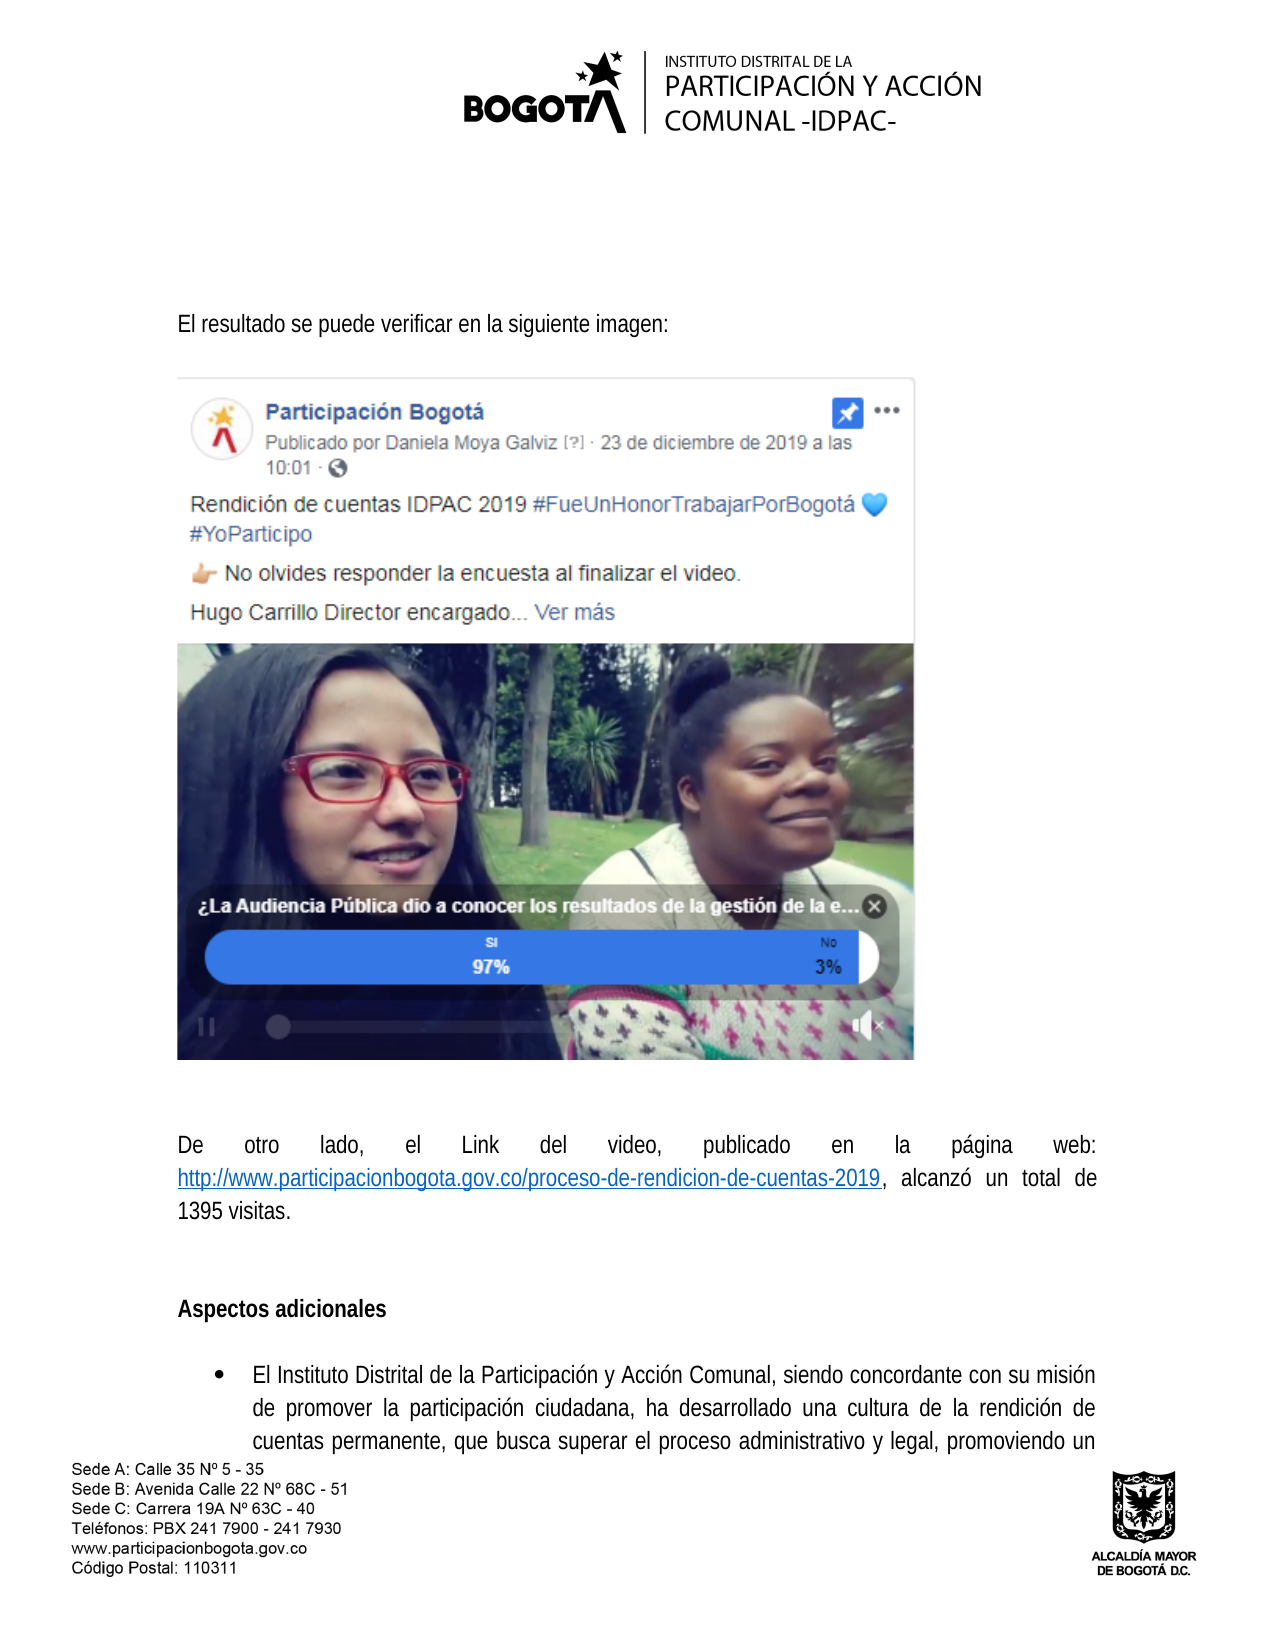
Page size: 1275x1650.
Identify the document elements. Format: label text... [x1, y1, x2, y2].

text El resultado se puede verificar en la siguiente imagen: [177, 309, 1098, 337]
picture [177, 376, 917, 1060]
picture [52, 1440, 1215, 1597]
picture [60, 33, 1199, 165]
text Aspectos adicionales [177, 1294, 1098, 1323]
text De otro lado, el Link del video, publicado en la página web: http://www.participacionbogota.gov.co/proceso-de-rendicion-de-cuentas-2019, alcanzó un total de 1395 visitas. [177, 1130, 1098, 1224]
